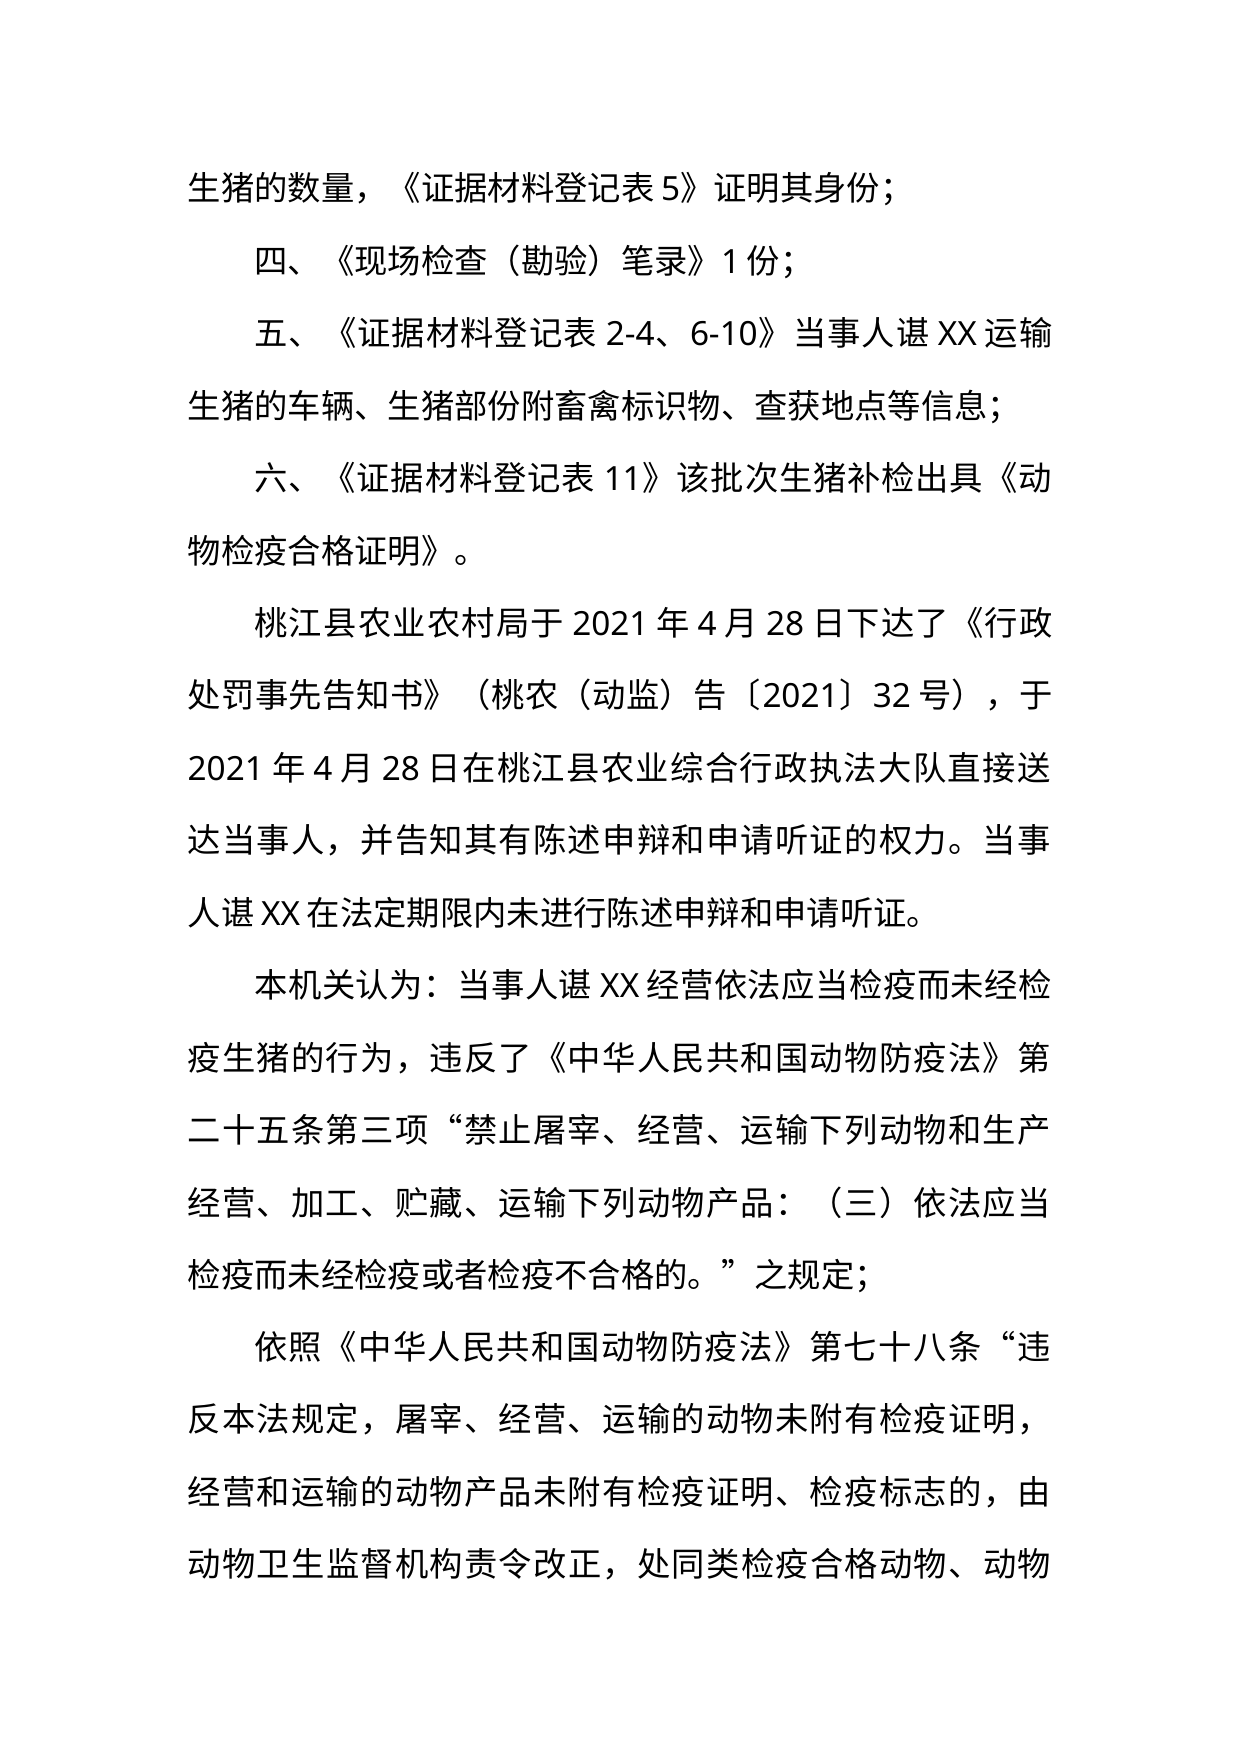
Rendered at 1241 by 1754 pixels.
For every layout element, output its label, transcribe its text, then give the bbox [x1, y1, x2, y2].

text 六、《证据材料登记表11》该批次生猪补检出具《动物检疫合格证明》。 [187, 452, 1053, 573]
text 四、《现场检查（勘验）笔录》1份； [187, 234, 1053, 283]
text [187, 1321, 1053, 1586]
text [187, 162, 1053, 210]
text 桃江县农业农村局于2021年4月28日下达了《行政处罚事先告知书》（桃农（动监）告〔2021〕32号），于2021年4月28日在桃江县农业综合行政执法大队直接送达当事人，并告知其有陈述申辩和申请听证的权力。当事人谌XX在法定期限内未进行陈述申辩和申请听证。 [187, 597, 1053, 935]
text 五、《证据材料登记表2-4、6-10》当事人谌XX运输生猪的车辆、生猪部份附畜禽标识物、查获地点等信息； [187, 307, 1053, 428]
text 本机关认为：当事人谌XX经营依法应当检疫而未经检疫生猪的行为，违反了《中华人民共和国动物防疫法》第二十五条第三项“禁止屠宰、经营、运输下列动物和生产、经营、加工、贮藏、运输下列动物产品：（三）依法应当检疫而未经检疫或者检疫不合格的。”之规定； [187, 959, 1053, 1297]
